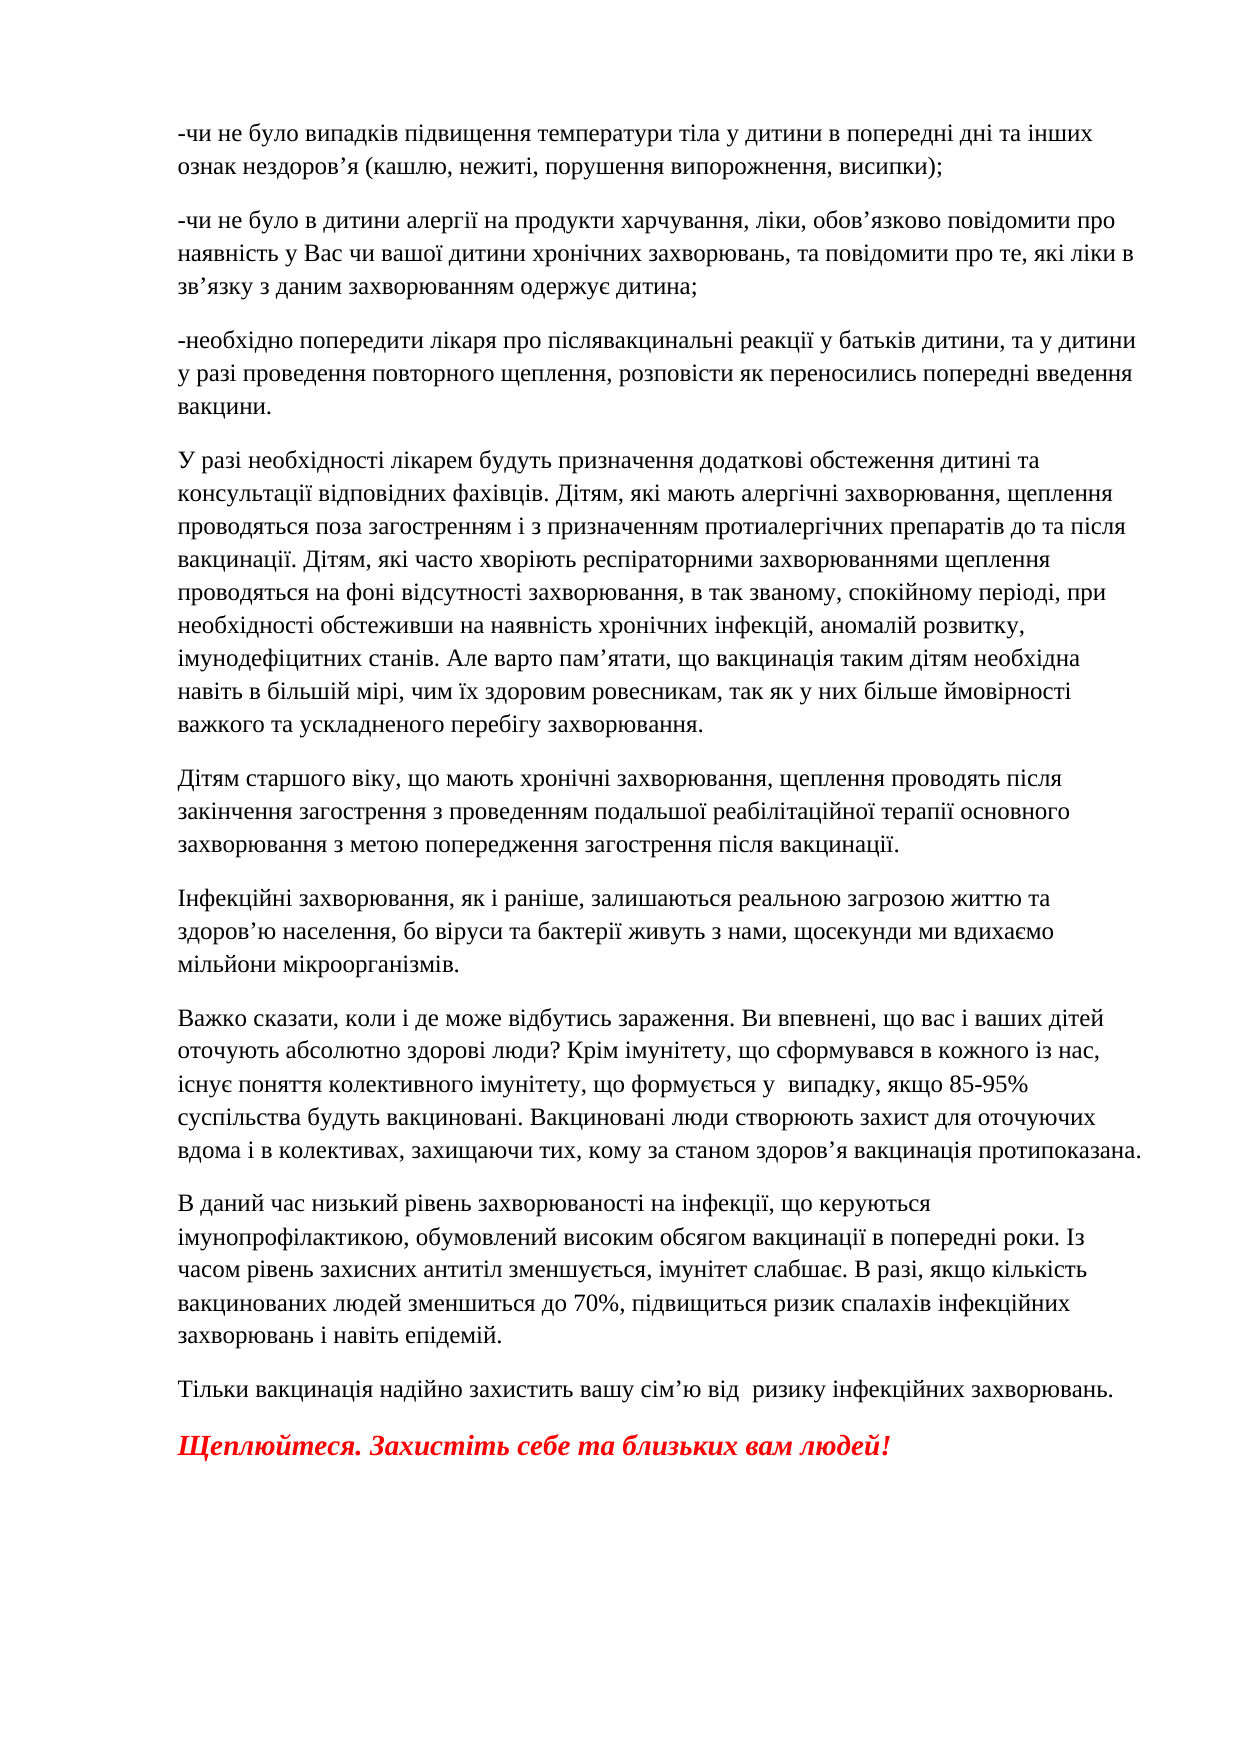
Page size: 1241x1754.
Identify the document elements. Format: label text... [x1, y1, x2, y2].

text Важко сказати, коли і де може відбутись зараження. Ви впевнені, що вас і ваших дітей оточують абсолютно здорові люди? Крім імунітету, що сформувався в кожного із нас, існує поняття колективного імунітету, що формується у випадку, якщо 85-95% суспільства будуть вакциновані. Вакциновані люди створюють захист для оточуючих вдома і в колективах, захищаючи тих, кому за станом здоров’я вакцинація протипоказана. [177, 1003, 1152, 1163]
text -чи не було випадків підвищення температури тіла у дитини в попередні дні та інших ознак нездоров’я (кашлю, нежиті, порушення випорожнення, висипки); [177, 118, 1152, 180]
text -необхідно попередити лікаря про післявакцинальні реакції у батьків дитини, та у дитини у разі проведення повторного щеплення, розповісти як переносились попередні введення вакцини. [177, 325, 1152, 420]
text В даний час низький рівень захворюваності на інфекції, що керуються імунопрофілактикою, обумовлений високим обсягом вакцинації в попередні роки. Із часом рівень захисних антитіл зменшується, імунітет слабшає. В разі, якщо кількість вакцинованих людей зменшиться до 70%, підвищиться ризик спалахів інфекційних захворювань і навіть епідемій. [177, 1188, 1152, 1349]
text Тільки вакцинація надійно захистить вашу сім’ю від ризику інфекційних захворювань. [177, 1374, 1152, 1403]
text У разі необхідності лікарем будуть призначення додаткові обстеження дитині та консультації відповідних фахівців. Дітям, які мають алергічні захворювання, щеплення проводяться поза загостренням і з призначенням протиалергічних препаратів до та після вакцинації. Дітям, які часто хворіють респіраторними захворюваннями щеплення проводяться на фоні відсутності захворювання, в так званому, спокійному періоді, при необхідності обстеживши на наявність хронічних інфекцій, аномалій розвитку, імунодефіцитних станів. Але варто пам’ятати, що вакцинація таким дітям необхідна навіть в більшій мірі, чим їх здоровим ровесникам, так як у них більше ймовірності важкого та ускладненого перебігу захворювання. [177, 445, 1152, 738]
text -чи не було в дитини алергії на продукти харчування, ліки, обов’язково повідомити про наявність у Вас чи вашої дитини хронічних захворювань, та повідомити про те, які ліки в зв’язку з даним захворюванням одержує дитина; [177, 205, 1152, 300]
text Дітям старшого віку, що мають хронічні захворювання, щеплення проводять після закінчення загострення з проведенням подальшої реабілітаційної терапії основного захворювання з метою попередження загострення після вакцинації. [177, 763, 1152, 858]
text Щеплюйтеся. Захистіть себе та близьких вам людей! [177, 1428, 1152, 1462]
text Інфекційні захворювання, як і раніше, залишаються реальною загрозою життю та здоров’ю населення, бо віруси та бактерії живуть з нами, щосекунди ми вдихаємо мільйони мікроорганізмів. [177, 883, 1152, 977]
